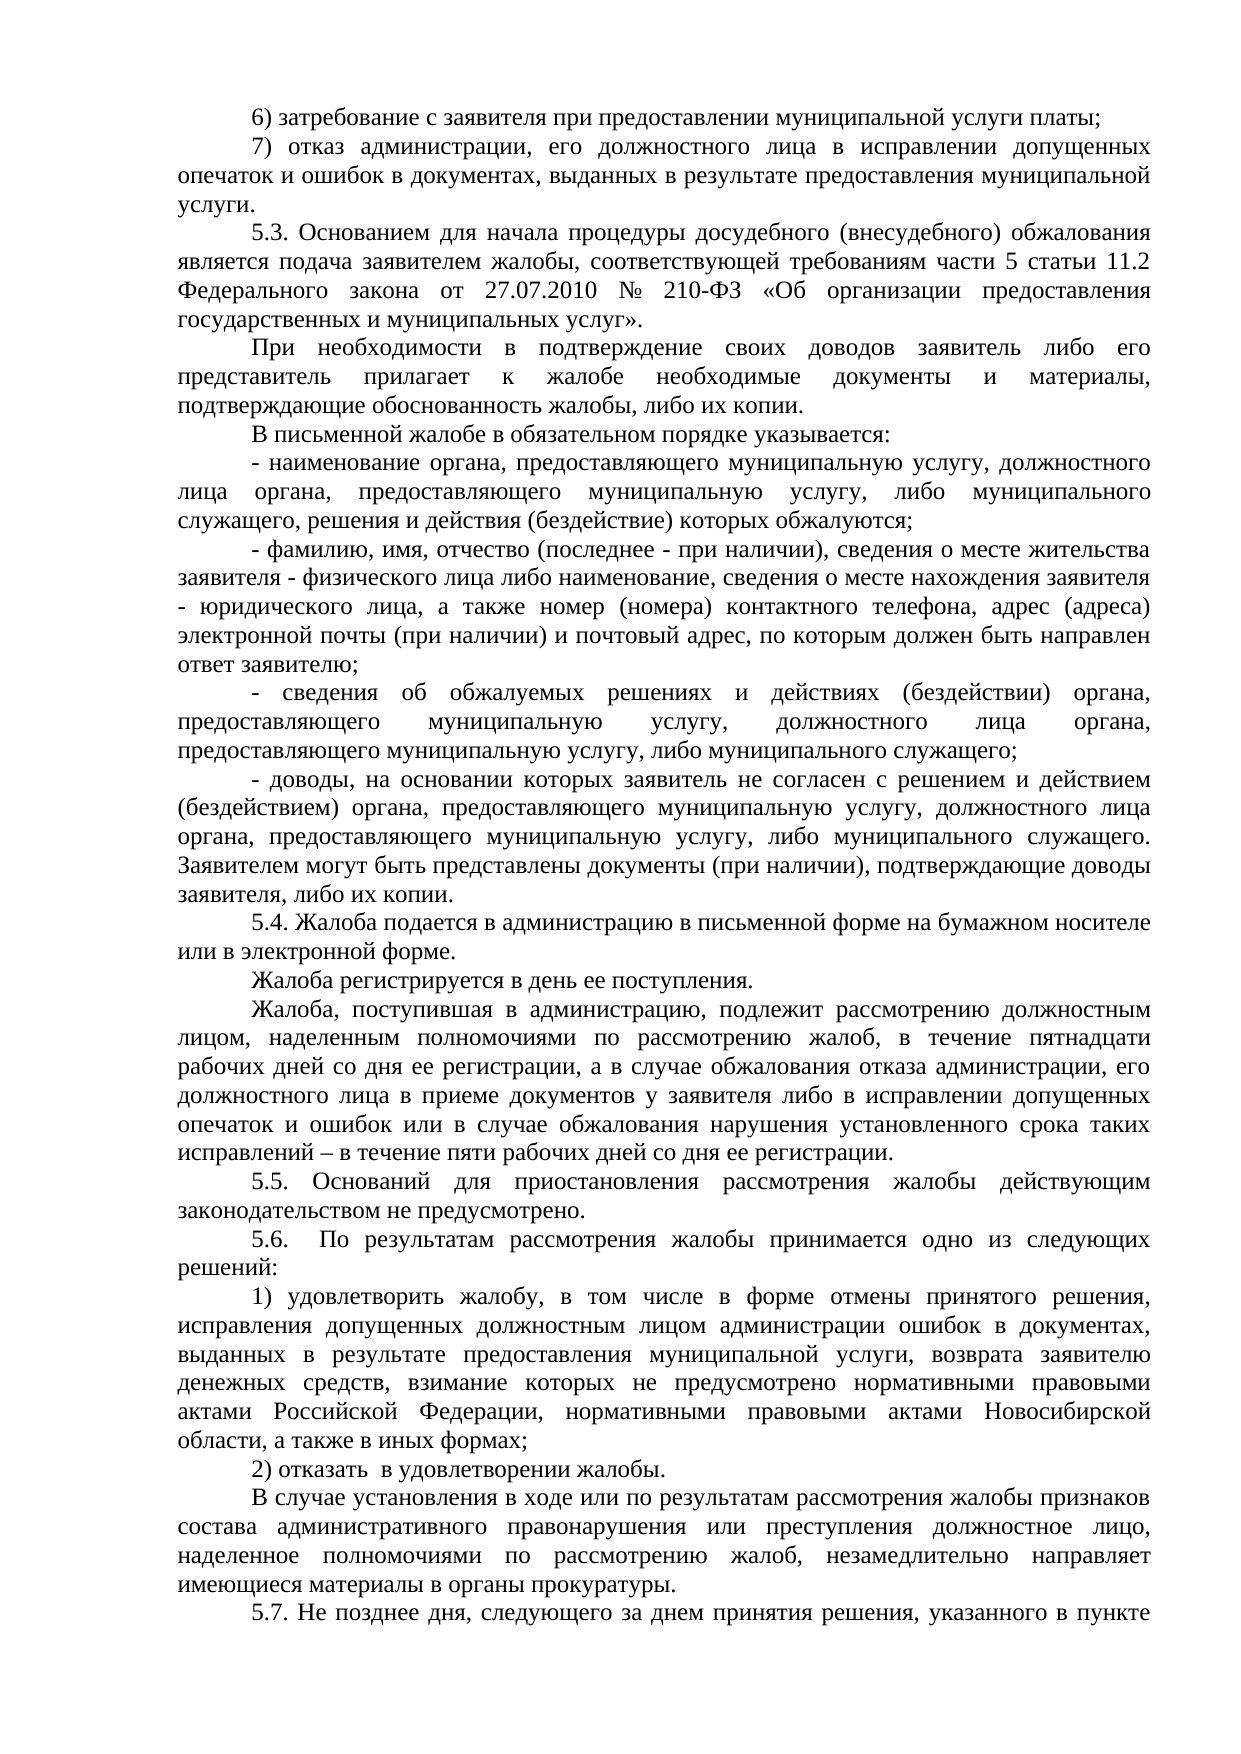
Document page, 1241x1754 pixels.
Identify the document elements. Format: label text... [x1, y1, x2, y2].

text Жалоба, поступившая в администрацию, подлежит рассмотрению должностным лицом, наделенным полномочиями по рассмотрению жалоб, в течение пятнадцати рабочих дней со дня ее регистрации, а в случае обжалования отказа администрации, его должностного лица в приеме документов у заявителя либо в исправлении допущенных опечаток и ошибок или в случае обжалования нарушения установленного срока таких исправлений – в течение пяти рабочих дней со дня ее регистрации. [177, 994, 1152, 1166]
text 6) затребование с заявителя при предоставлении муниципальной услуги платы; [177, 102, 1152, 131]
text 5.5. Оснований для приостановления рассмотрения жалобы действующим законодательством не предусмотрено. [177, 1166, 1152, 1224]
text 5.4. Жалоба подается в администрацию в письменной форме на бумажном носителе или в электронной форме. [177, 907, 1152, 965]
text 5.3. Основанием для начала процедуры досудебного (внесудебного) обжалования является подача заявителем жалобы, соответствующей требованиям части 5 статьи 11.2 Федерального закона от 27.07.2010 № 210-ФЗ «Об организации предоставления государственных и муниципальных услуг». [177, 217, 1152, 332]
text При необходимости в подтверждение своих доводов заявитель либо его представитель прилагает к жалобе необходимые документы и материалы, подтверждающие обоснованность жалобы, либо их копии. [177, 332, 1152, 419]
text - фамилию, имя, отчество (последнее - при наличии), сведения о месте жительства заявителя - физического лица либо наименование, сведения о месте нахождения заявителя - юридического лица, а также номер (номера) контактного телефона, адрес (адреса) электронной почты (при наличии) и почтовый адрес, по которым должен быть направлен ответ заявителю; [177, 534, 1152, 677]
text 7) отказ администрации, его должностного лица в исправлении допущенных опечаток и ошибок в документах, выданных в результате предоставления муниципальной услуги. [177, 131, 1152, 217]
text В письменной жалобе в обязательном порядке указывается: [177, 419, 1152, 447]
text 5.6. По результатам рассмотрения жалобы принимается одно из следующих решений: [177, 1224, 1152, 1281]
text - доводы, на основании которых заявитель не согласен с решением и действием (бездействием) органа, предоставляющего муниципальную услугу, должностного лица органа, предоставляющего муниципальную услугу, либо муниципального служащего. Заявителем могут быть представлены документы (при наличии), подтверждающие доводы заявителя, либо их копии. [177, 764, 1152, 907]
text 2) отказать в удовлетворении жалобы. [177, 1454, 1152, 1482]
text В случае установления в ходе или по результатам рассмотрения жалобы признаков состава административного правонарушения или преступления должностное лицо, наделенное полномочиями по рассмотрению жалоб, незамедлительно направляет имеющиеся материалы в органы прокуратуры. [177, 1482, 1152, 1597]
text - сведения об обжалуемых решениях и действиях (бездействии) органа, предоставляющего муниципальную услугу, должностного лица органа, предоставляющего муниципальную услугу, либо муниципального служащего; [177, 677, 1152, 764]
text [177, 1597, 1152, 1626]
text - наименование органа, предоставляющего муниципальную услугу, должностного лица органа, предоставляющего муниципальную услугу, либо муниципального служащего, решения и действия (бездействие) которых обжалуются; [177, 447, 1152, 534]
text Жалоба регистрируется в день ее поступления. [177, 965, 1152, 994]
text 1) удовлетворить жалобу, в том числе в форме отмены принятого решения, исправления допущенных должностным лицом администрации ошибок в документах, выданных в результате предоставления муниципальной услуги, возврата заявителю денежных средств, взимание которых не предусмотрено нормативными правовыми актами Российской Федерации, нормативными правовыми актами Новосибирской области, а также в иных формах; [177, 1281, 1152, 1454]
